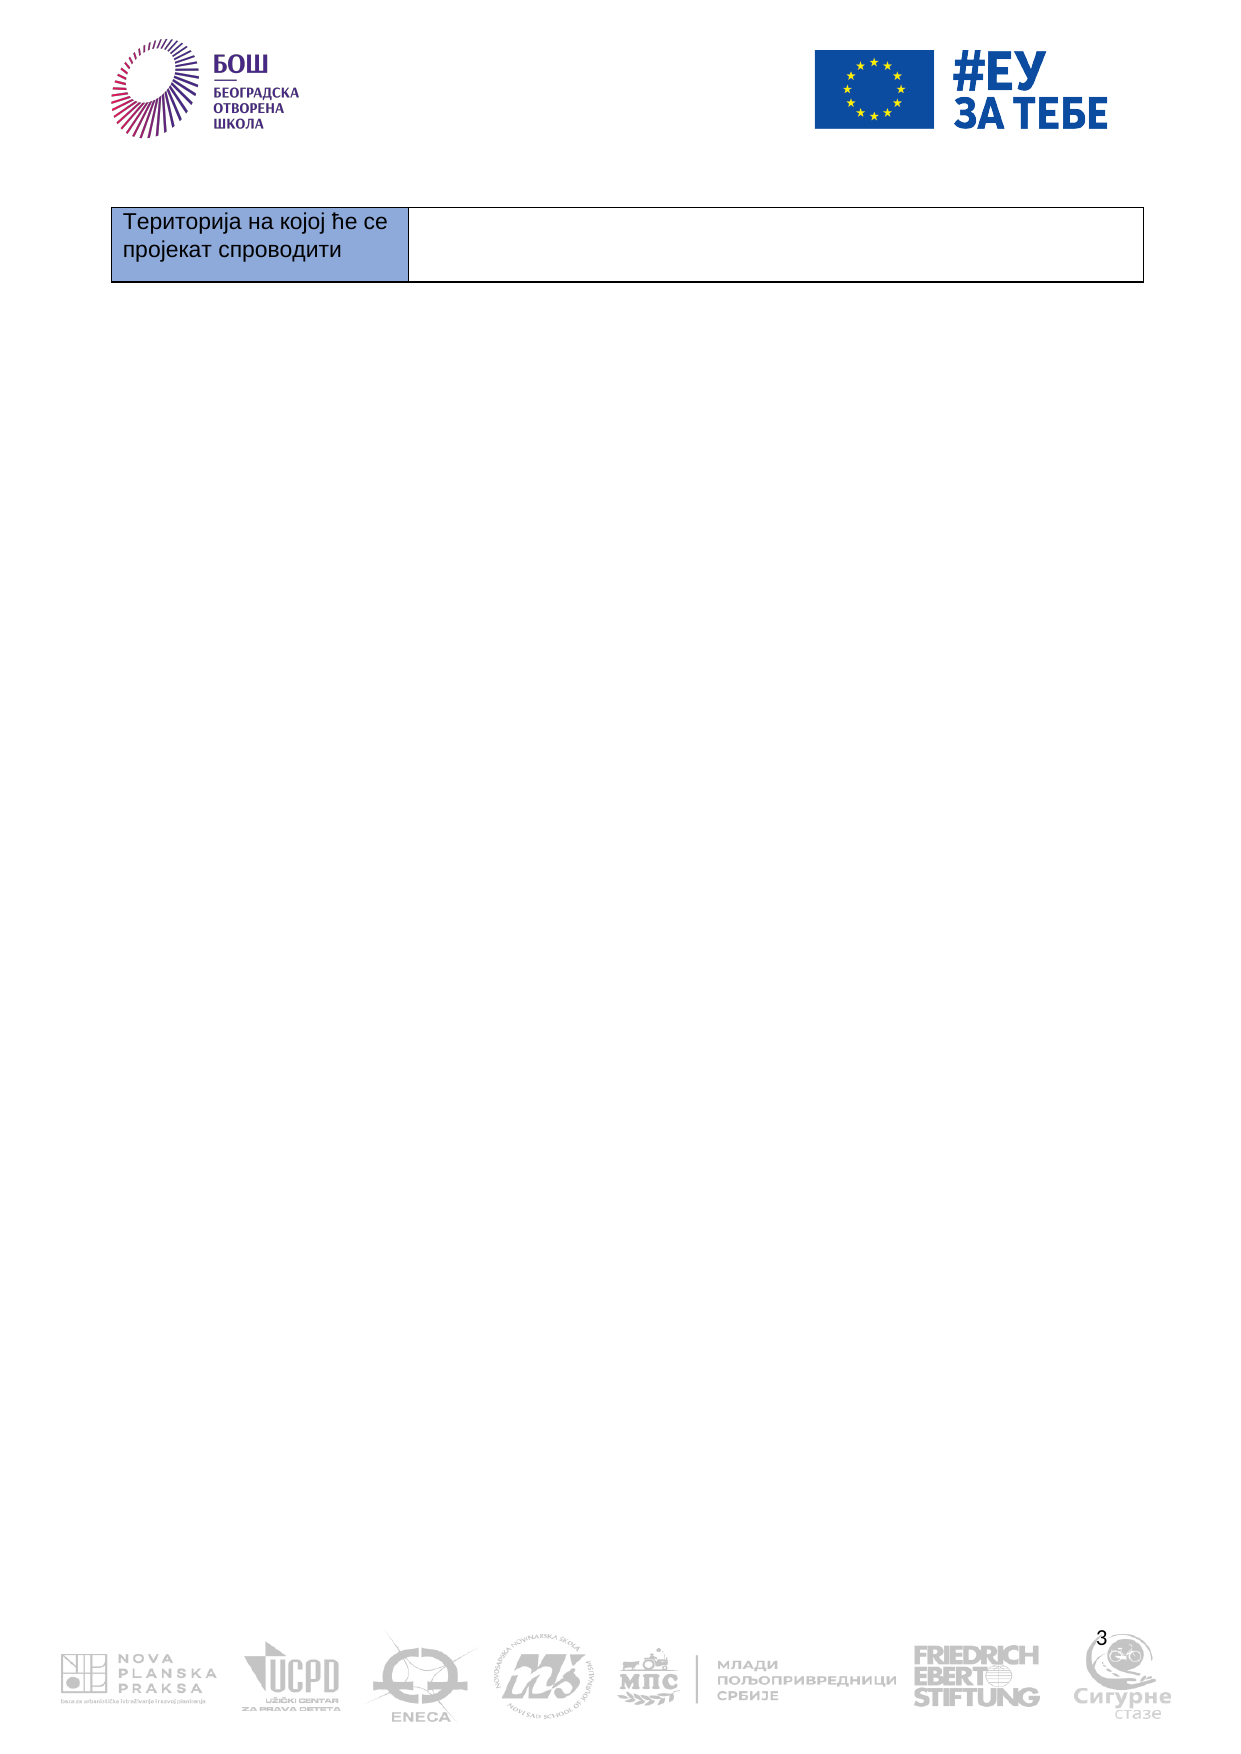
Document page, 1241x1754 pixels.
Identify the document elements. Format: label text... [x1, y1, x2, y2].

table_cell Територија на којој ће се пројекат спроводити [112, 208, 408, 281]
table_cell [409, 208, 1143, 281]
picture [814, 50, 1108, 129]
picture [40, 1603, 1189, 1752]
picture [107, 36, 303, 141]
